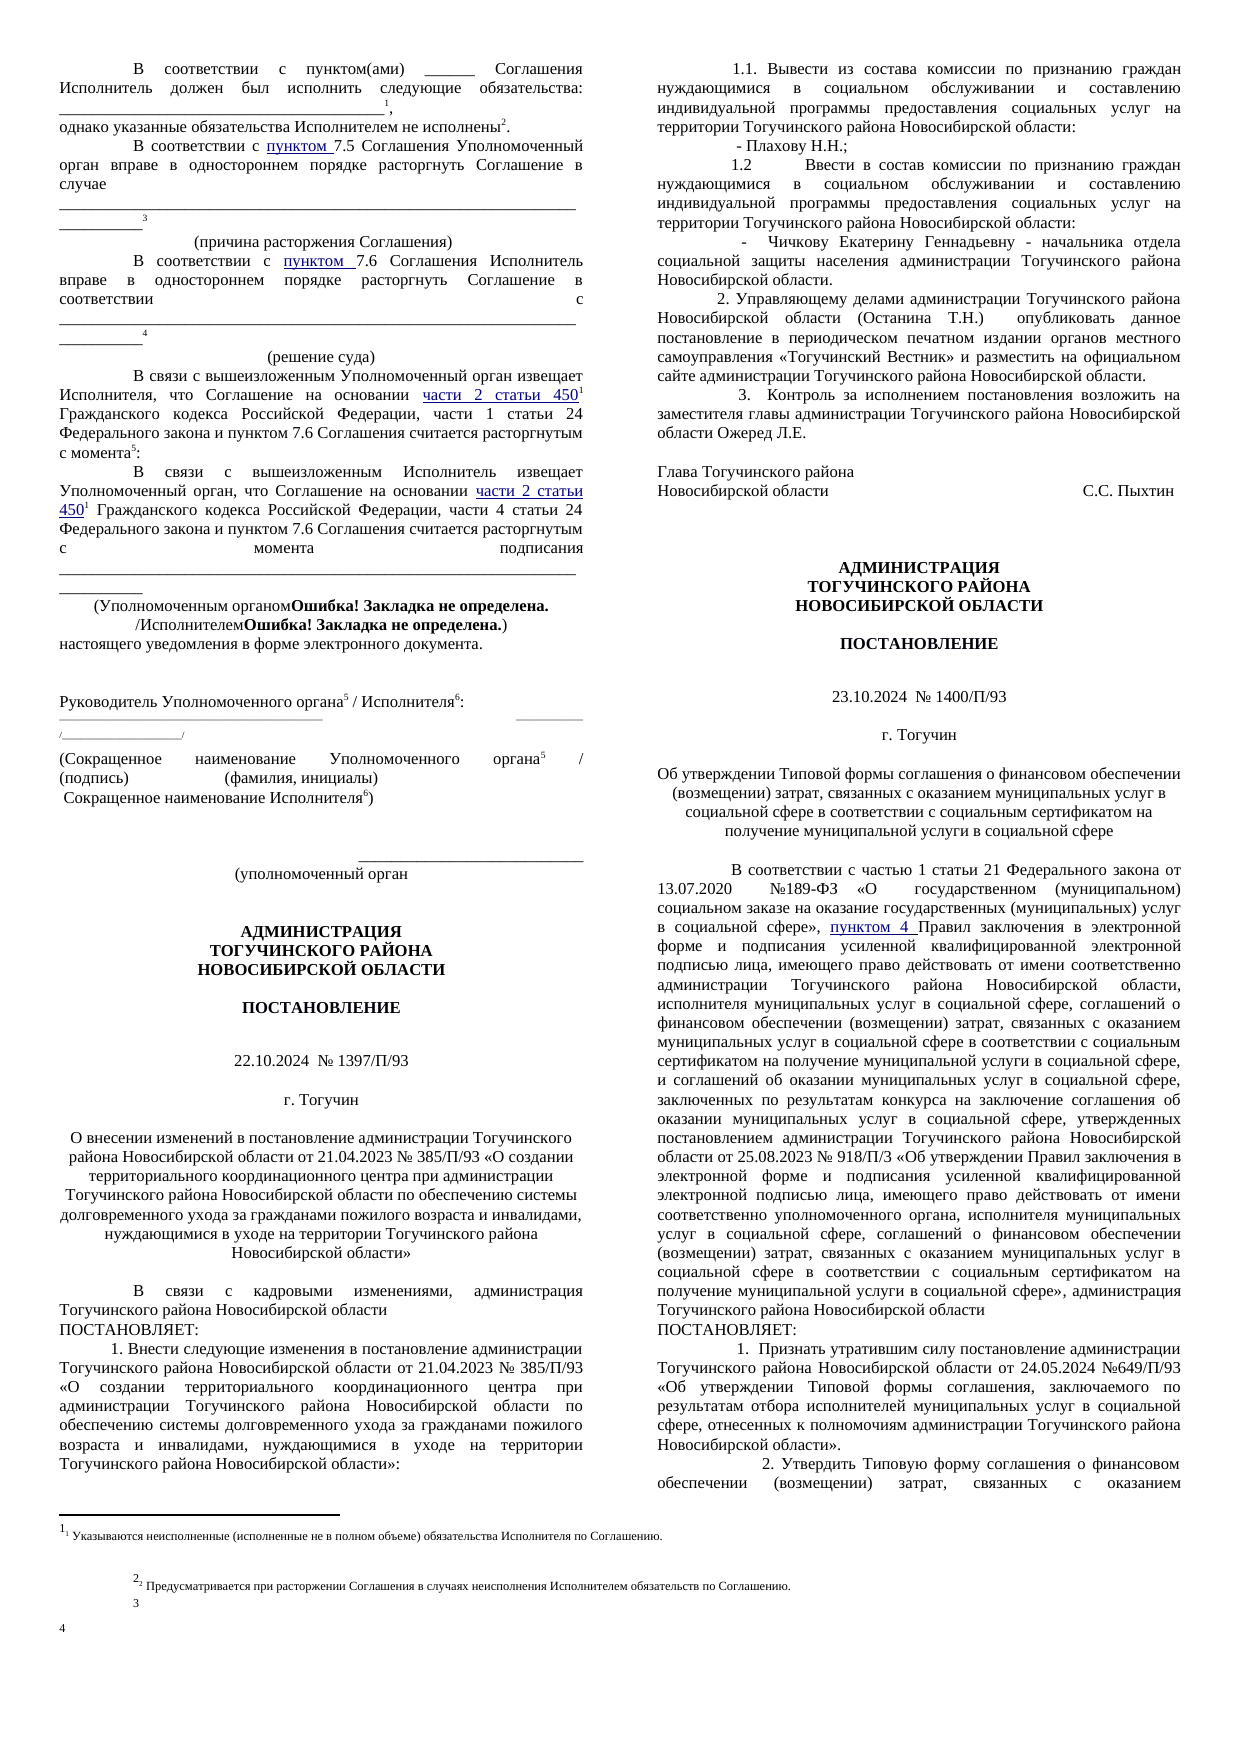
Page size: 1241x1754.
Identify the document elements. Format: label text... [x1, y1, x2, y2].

text В связи с кадровыми изменениями, администрация Тогучинского района Новосибирской области [59, 1281, 583, 1319]
text О внесении изменений в постановление администрации Тогучинского района Новосибирской области от 21.04.2023 № 385/П/93 «О создании территориального координационного центра при администрации Тогучинского района Новосибирской области по обеспечению системы долговременного ухода за гражданами пожилого возраста и инвалидами, нуждающимися в уходе на территории Тогучинского района Новосибирской области» [59, 1128, 583, 1262]
text 2. Управляющему делами администрации Тогучинского района Новосибирской области (Останина Т.Н.) опубликовать данное постановление в периодическом печатном издании органов местного самоуправления «Тогучинский Вестник» и разместить на официальном сайте администрации Тогучинского района Новосибирской области. [657, 289, 1181, 385]
text АДМИНИСТРАЦИЯ [657, 557, 1181, 577]
text 23.10.2024 № 1400/П/93 [657, 687, 1181, 706]
text В соответствии с пунктом(ами) ______ Соглашения Исполнитель должен был исполнить следующие обязательства: _______________________________________1, [59, 59, 583, 117]
text _______________________________________________________ ______________ /_________________________/ [59, 711, 583, 749]
text ПОСТАНОВЛЯЕТ: [657, 1319, 1181, 1338]
text АДМИНИСТРАЦИЯ [59, 922, 583, 941]
text настоящего уведомления в форме электронного документа. [59, 634, 583, 653]
text 22.10.2024 № 1397/П/93 [59, 1051, 583, 1070]
text Сокращенное наименование Исполнителя6) [59, 787, 583, 807]
text 1. Внести следующие изменения в постановление администрации Тогучинского района Новосибирской области от 21.04.2023 № 385/П/93 «О создании территориального координационного центра при администрации Тогучинского района Новосибирской области по обеспечению системы долговременного ухода за гражданами пожилого возраста и инвалидами, нуждающимися в уходе на территории Тогучинского района Новосибирской области»: [59, 1338, 583, 1473]
text ТОГУЧИНСКОГО РАЙОНА [657, 577, 1181, 596]
text Глава Тогучинского района [657, 462, 1181, 481]
text (Уполномоченным органомОшибка! Закладка не определена. /ИсполнителемОшибка! Закладка не определена.) [59, 596, 583, 634]
text (Сокращенное наименование Уполномоченного органа5 / (подпись) (фамилия, инициалы) [59, 749, 583, 787]
subtitle ПОСТАНОВЛЕНИЕ [59, 998, 583, 1017]
text 1. Признать утратившим силу постановление администрации Тогучинского района Новосибирской области от 24.05.2024 №649/П/93 «Об утверждении Типовой формы соглашения, заключаемого по результатам отбора исполнителей муниципальных услуг в социальной сфере, отнесенных к полномочиям администрации Тогучинского района Новосибирской области». [657, 1338, 1181, 1453]
text НОВОСИБИРСКОЙ ОБЛАСТИ [59, 960, 583, 979]
text 1.1. Вывести из состава комиссии по признанию граждан нуждающимися в социальном обслуживании и составлению индивидуальной программы предоставления социальных услуг на территории Тогучинского района Новосибирской области: [657, 59, 1181, 136]
text ПОСТАНОВЛЯЕТ: [59, 1319, 583, 1338]
text В связи с вышеизложенным Исполнитель извещает Уполномоченный орган, что Соглашение на основании части 2 статьи 4501 Гражданского кодекса Российской Федерации, части 4 статьи 24 Федерального закона и пунктом 7.6 Соглашения считается расторгнутым с момента подписания ________________________________________________________________________ [59, 462, 583, 596]
text (уполномоченный орган [59, 864, 583, 883]
text (решение суда) [59, 347, 583, 366]
text г. Тогучин [59, 1089, 583, 1108]
subtitle ПОСТАНОВЛЕНИЕ [657, 634, 1181, 653]
text Новосибирской области С.С. Пыхтин [657, 481, 1181, 500]
text В соответствии с пунктом 7.6 Соглашения Исполнитель вправе в одностороннем порядке расторгнуть Соглашение в соответствии с ________________________________________________________________________4 [59, 251, 583, 347]
text г. Тогучин [657, 725, 1181, 744]
text - Чичкову Екатерину Геннадьевну - начальника отдела социальной защиты населения администрации Тогучинского района Новосибирской области. [657, 232, 1181, 289]
text однако указанные обязательства Исполнителем не исполнены2. [59, 117, 583, 136]
text НОВОСИБИРСКОЙ ОБЛАСТИ [657, 596, 1181, 615]
text В связи с вышеизложенным Уполномоченный орган извещает Исполнителя, что Соглашение на основании части 2 статьи 4501 Гражданского кодекса Российской Федерации, части 1 статьи 24 Федерального закона и пунктом 7.6 Соглашения считается расторгнутым с момента5: [59, 366, 583, 462]
text ___________________________ [59, 845, 583, 864]
text В соответствии с пунктом 7.5 Соглашения Уполномоченный орган вправе в одностороннем порядке расторгнуть Соглашение в случае ________________________________________________________________________3 [59, 136, 583, 232]
text Руководитель Уполномоченного органа5 / Исполнителя6: [59, 692, 583, 711]
text 3. Контроль за исполнением постановления возложить на заместителя главы администрации Тогучинского района Новосибирской области Ожеред Л.Е. [657, 385, 1181, 442]
text (причина расторжения Соглашения) [59, 232, 583, 251]
list Ввести в состав комиссии по признанию граждан нуждающимися в социальном обслуживании и составлению индивидуальной программы предоставления социальных услуг на территории Тогучинского района Новосибирской области: [657, 155, 1181, 232]
text - Плахову Н.Н.; [657, 136, 1181, 155]
text Об утверждении Типовой формы соглашения о финансовом обеспечении (возмещении) затрат, связанных с оказанием муниципальных услуг в социальной сфере в соответствии с социальным сертификатом на получение муниципальной услуги в социальной сфере [657, 763, 1181, 840]
text В соответствии с частью 1 статьи 21 Федерального закона от 13.07.2020 №189-ФЗ «О государственном (муниципальном) социальном заказе на оказание государственных (муниципальных) услуг в социальной сфере», пунктом 4 Правил заключения в электронной форме и подписания усиленной квалифицированной электронной подписью лица, имеющего право действовать от имени соответственно администрации Тогучинского района Новосибирской области, исполнителя муниципальных услуг в социальной сфере, соглашений о финансовом обеспечении (возмещении) затрат, связанных с оказанием муниципальных услуг в социальной сфере в соответствии с социальным сертификатом на получение муниципальной услуги в социальной сфере, и соглашений об оказании муниципальных услуг в социальной сфере, заключенных по результатам конкурса на заключение соглашения об оказании муниципальных услуг в социальной сфере, утвержденных постановлением администрации Тогучинского района Новосибирской области от 25.08.2023 № 918/П/3 «Об утверждении Правил заключения в электронной форме и подписания усиленной квалифицированной электронной подписью лица, имеющего право действовать от имени соответственно уполномоченного органа, исполнителя муниципальных услуг в социальной сфере, соглашений о финансовом обеспечении (возмещении) затрат, связанных с оказанием муниципальных услуг в социальной сфере в соответствии с социальным сертификатом на получение муниципальной услуги в социальной сфере», администрация Тогучинского района Новосибирской области [657, 859, 1181, 1319]
text ТОГУЧИНСКОГО РАЙОНА [59, 941, 583, 960]
